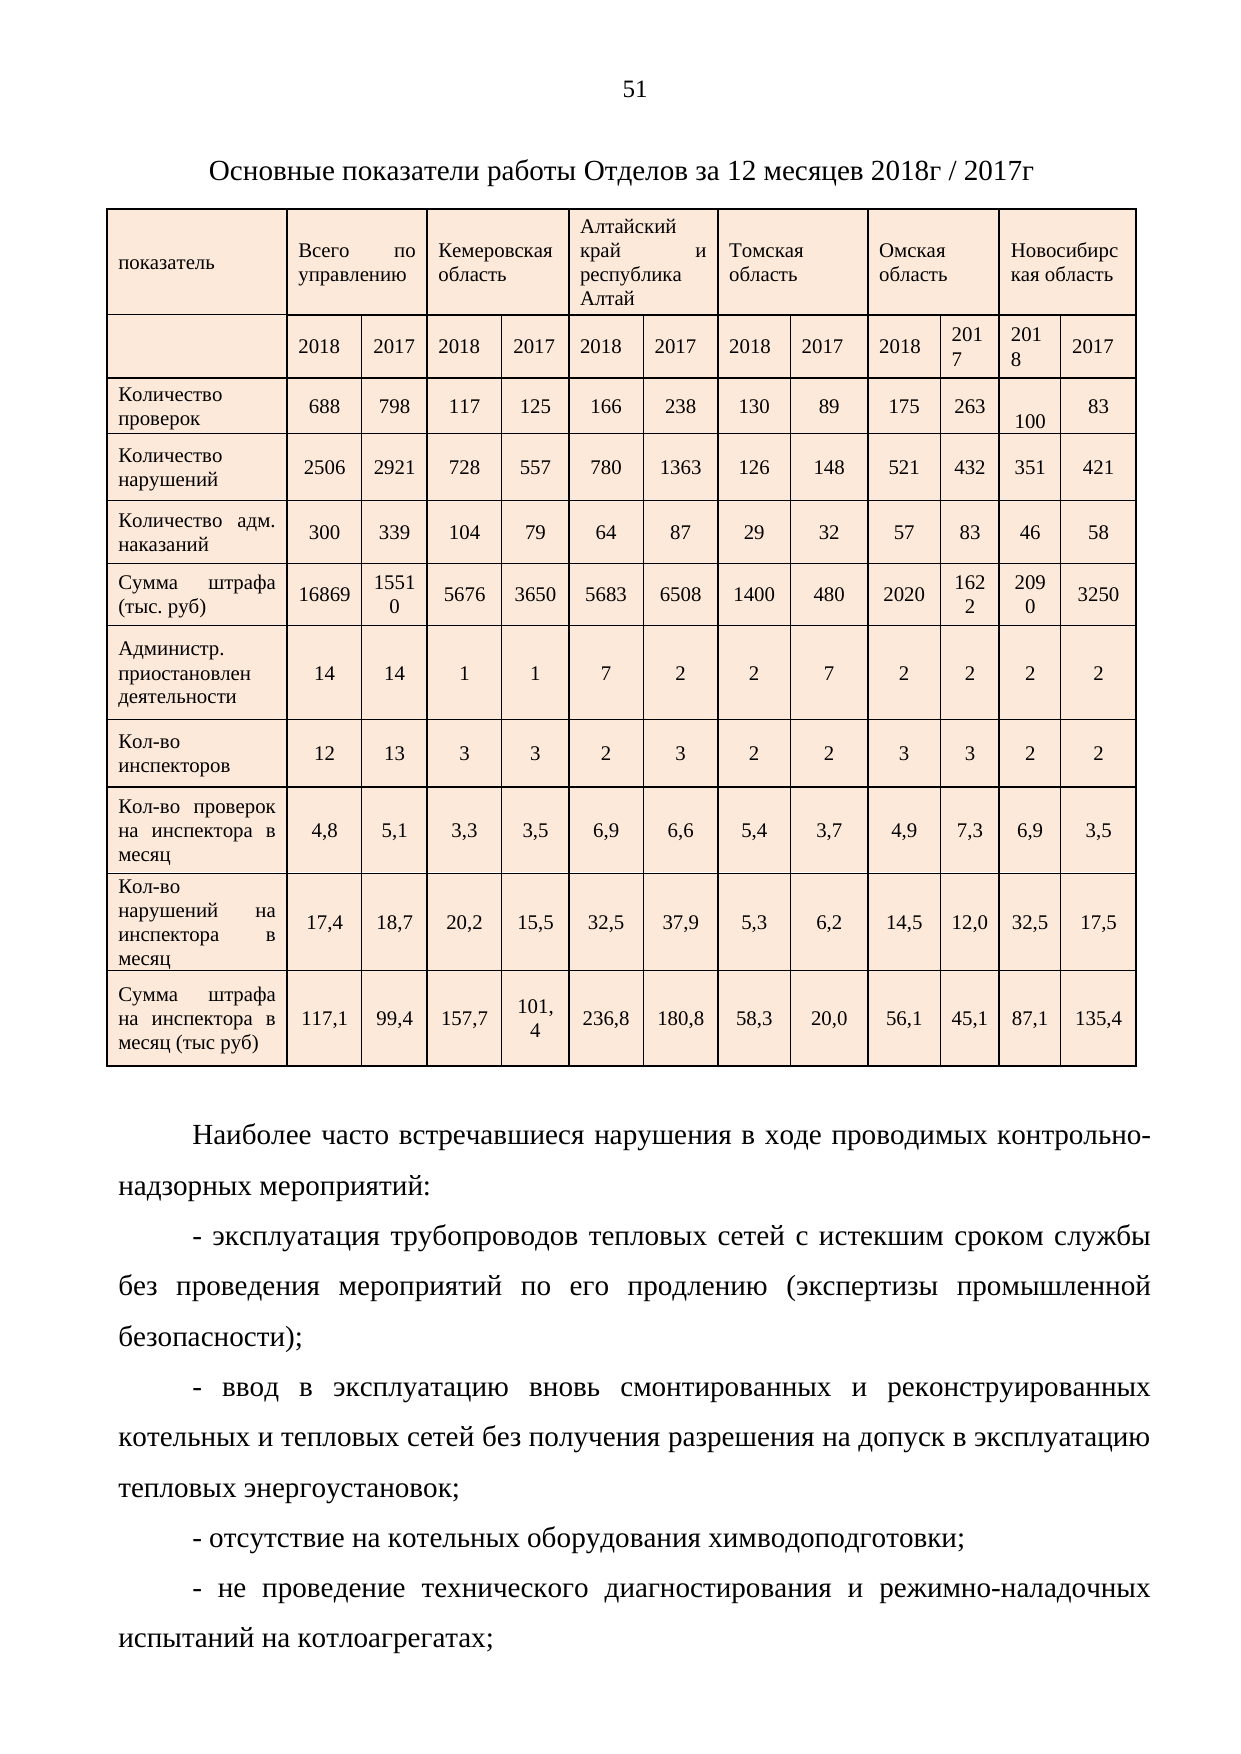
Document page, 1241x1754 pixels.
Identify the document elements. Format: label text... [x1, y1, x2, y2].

table_cell 1363 [644, 434, 717, 500]
table_cell 56,1 [869, 971, 940, 1065]
table_cell 3,5 [1061, 788, 1135, 872]
table_cell 3 [644, 720, 717, 786]
list - эксплуатация трубопроводов тепловых сетей с истекшим сроком службы без проведения мероприятий по его продлению (экспертизы промышленной безопасности); [118, 1218, 1152, 1352]
text Наиболее часто встречавшиеся нарушения в ходе проводимых контрольно-надзорных мероприятий: [118, 1117, 1152, 1201]
table_cell 5676 [428, 564, 501, 625]
table_cell Количество нарушений [108, 434, 286, 500]
table_cell Кол-во инспекторов [108, 720, 286, 786]
table_cell 5,4 [719, 788, 790, 872]
table_cell 2 [1000, 626, 1060, 719]
table_cell 557 [502, 434, 568, 500]
table_cell 89 [791, 379, 867, 433]
table_cell Омская область [869, 210, 998, 314]
table_cell 238 [644, 379, 717, 433]
table_cell Кемеровская область [428, 210, 568, 314]
table_cell 166 [570, 379, 643, 433]
table_cell 5,3 [719, 874, 790, 970]
table_cell 130 [719, 379, 790, 433]
table_cell 2018 [1000, 316, 1060, 377]
table_cell 263 [941, 379, 998, 433]
table_cell 83 [941, 501, 998, 563]
table_cell 3,5 [502, 788, 568, 872]
table_cell 32 [791, 501, 867, 563]
table_cell 2 [941, 626, 998, 719]
table_cell Количество адм. наказаний [108, 501, 286, 563]
table_cell 521 [869, 434, 940, 500]
table_cell 6,6 [644, 788, 717, 872]
list - ввод в эксплуатацию вновь смонтированных и реконструированных котельных и тепловых сетей без получения разрешения на допуск в эксплуатацию тепловых энергоустановок; [118, 1369, 1152, 1503]
table_cell 175 [869, 379, 940, 433]
table_cell 99,4 [362, 971, 426, 1065]
table_cell Алтайский край и республика Алтай [570, 210, 717, 314]
table_cell 421 [1061, 434, 1135, 500]
table_cell 58,3 [719, 971, 790, 1065]
table_cell 6,9 [570, 788, 643, 872]
table_cell 2018 [719, 316, 790, 377]
table_cell 2018 [428, 316, 501, 377]
table_cell 101,4 [502, 971, 568, 1065]
table_cell Томская область [719, 210, 867, 314]
table_cell 79 [502, 501, 568, 563]
table_cell 2 [719, 626, 790, 719]
table_cell 5,1 [362, 788, 426, 872]
table_cell 1622 [941, 564, 998, 625]
table_cell 688 [288, 379, 361, 433]
table_cell 17,5 [1061, 874, 1135, 970]
table_cell Сумма штрафа на инспектора в месяц (тыс руб) [108, 971, 286, 1065]
table_cell Администр. приостановлен деятельности [108, 626, 286, 719]
table_cell 3 [941, 720, 998, 786]
table_cell 64 [570, 501, 643, 563]
table_cell 2 [869, 626, 940, 719]
table_cell 13 [362, 720, 426, 786]
table_cell 20,0 [791, 971, 867, 1065]
table_cell 5683 [570, 564, 643, 625]
table_cell Всего по управлению [288, 210, 426, 314]
table_header Основные показатели работы Отделов за 12 месяцев 2018г / 2017г [107, 131, 1136, 208]
table_cell 100 [1000, 379, 1060, 433]
table_cell 2018 [869, 316, 940, 377]
table_cell 18,7 [362, 874, 426, 970]
table_cell 4,8 [288, 788, 361, 872]
table_cell 1400 [719, 564, 790, 625]
table_cell 15,5 [502, 874, 568, 970]
table_cell 126 [719, 434, 790, 500]
table_cell 58 [1061, 501, 1135, 563]
table_cell 3,3 [428, 788, 501, 872]
table_cell 2017 [362, 316, 426, 377]
table_cell 432 [941, 434, 998, 500]
table_cell 2020 [869, 564, 940, 625]
table_cell [108, 315, 286, 377]
table_cell 117 [428, 379, 501, 433]
table_cell 339 [362, 501, 426, 563]
table_cell 7 [570, 626, 643, 719]
text - не проведение технического диагностирования и режимно-наладочных испытаний на котлоагрегатах; [118, 1570, 1152, 1654]
table_cell 2017 [791, 316, 867, 377]
table_cell 157,7 [428, 971, 501, 1065]
table_cell 104 [428, 501, 501, 563]
table_cell 32,5 [570, 874, 643, 970]
table_cell 29 [719, 501, 790, 563]
table_cell 2 [1000, 720, 1060, 786]
table_cell 2921 [362, 434, 426, 500]
table_cell 148 [791, 434, 867, 500]
table_cell 12,0 [941, 874, 998, 970]
table_cell 1 [502, 626, 568, 719]
table_cell 32,5 [1000, 874, 1060, 970]
table_cell 87,1 [1000, 971, 1060, 1065]
table_cell 16869 [288, 564, 361, 625]
table_cell 2 [1061, 720, 1135, 786]
table_cell 2017 [644, 316, 717, 377]
table_cell 236,8 [570, 971, 643, 1065]
table_cell 2017 [502, 316, 568, 377]
table_cell Кол-во проверок на инспектора в месяц [108, 788, 286, 872]
table_cell 46 [1000, 501, 1060, 563]
table_cell 2090 [1000, 564, 1060, 625]
table_cell 2017 [941, 316, 998, 377]
table_cell 2 [719, 720, 790, 786]
table_cell 7,3 [941, 788, 998, 872]
table_cell 6508 [644, 564, 717, 625]
table_cell 2018 [288, 316, 361, 377]
table_cell показатель [108, 210, 286, 314]
table_cell 37,9 [644, 874, 717, 970]
table_cell 300 [288, 501, 361, 563]
table_cell 12 [288, 720, 361, 786]
table_cell 3 [428, 720, 501, 786]
table_cell 87 [644, 501, 717, 563]
table_cell 135,4 [1061, 971, 1135, 1065]
table_cell 20,2 [428, 874, 501, 970]
table_cell 2 [1061, 626, 1135, 719]
table_cell 2 [791, 720, 867, 786]
table_cell 3,7 [791, 788, 867, 872]
table_cell 3650 [502, 564, 568, 625]
table_cell 83 [1061, 379, 1135, 433]
table_cell 1 [428, 626, 501, 719]
table_cell 351 [1000, 434, 1060, 500]
table_cell 14 [362, 626, 426, 719]
table_cell 3 [502, 720, 568, 786]
table_cell 7 [791, 626, 867, 719]
table_cell 6,9 [1000, 788, 1060, 872]
table_cell 2017 [1061, 316, 1135, 377]
table_cell 117,1 [288, 971, 361, 1065]
table_cell 17,4 [288, 874, 361, 970]
table_cell Кол-во нарушений на инспектора в месяц [108, 874, 286, 970]
table_cell 125 [502, 379, 568, 433]
table_cell 14 [288, 626, 361, 719]
table_cell 15510 [362, 564, 426, 625]
table_cell 480 [791, 564, 867, 625]
table_cell 14,5 [869, 874, 940, 970]
table_cell 3 [869, 720, 940, 786]
text - отсутствие на котельных оборудования химводоподготовки; [118, 1520, 1152, 1553]
table_cell 57 [869, 501, 940, 563]
table_cell Новосибирская область [1000, 210, 1135, 314]
table_cell 2506 [288, 434, 361, 500]
table_cell 2 [644, 626, 717, 719]
table_cell 45,1 [941, 971, 998, 1065]
table_cell 798 [362, 379, 426, 433]
table_cell Сумма штрафа (тыс. руб) [108, 564, 286, 625]
table_cell Количество проверок [108, 379, 286, 433]
table_cell 728 [428, 434, 501, 500]
table_cell 780 [570, 434, 643, 500]
table_cell 3250 [1061, 564, 1135, 625]
table_cell 2 [570, 720, 643, 786]
table_cell 180,8 [644, 971, 717, 1065]
table_cell 6,2 [791, 874, 867, 970]
table_cell 2018 [570, 316, 643, 377]
table_cell 4,9 [869, 788, 940, 872]
